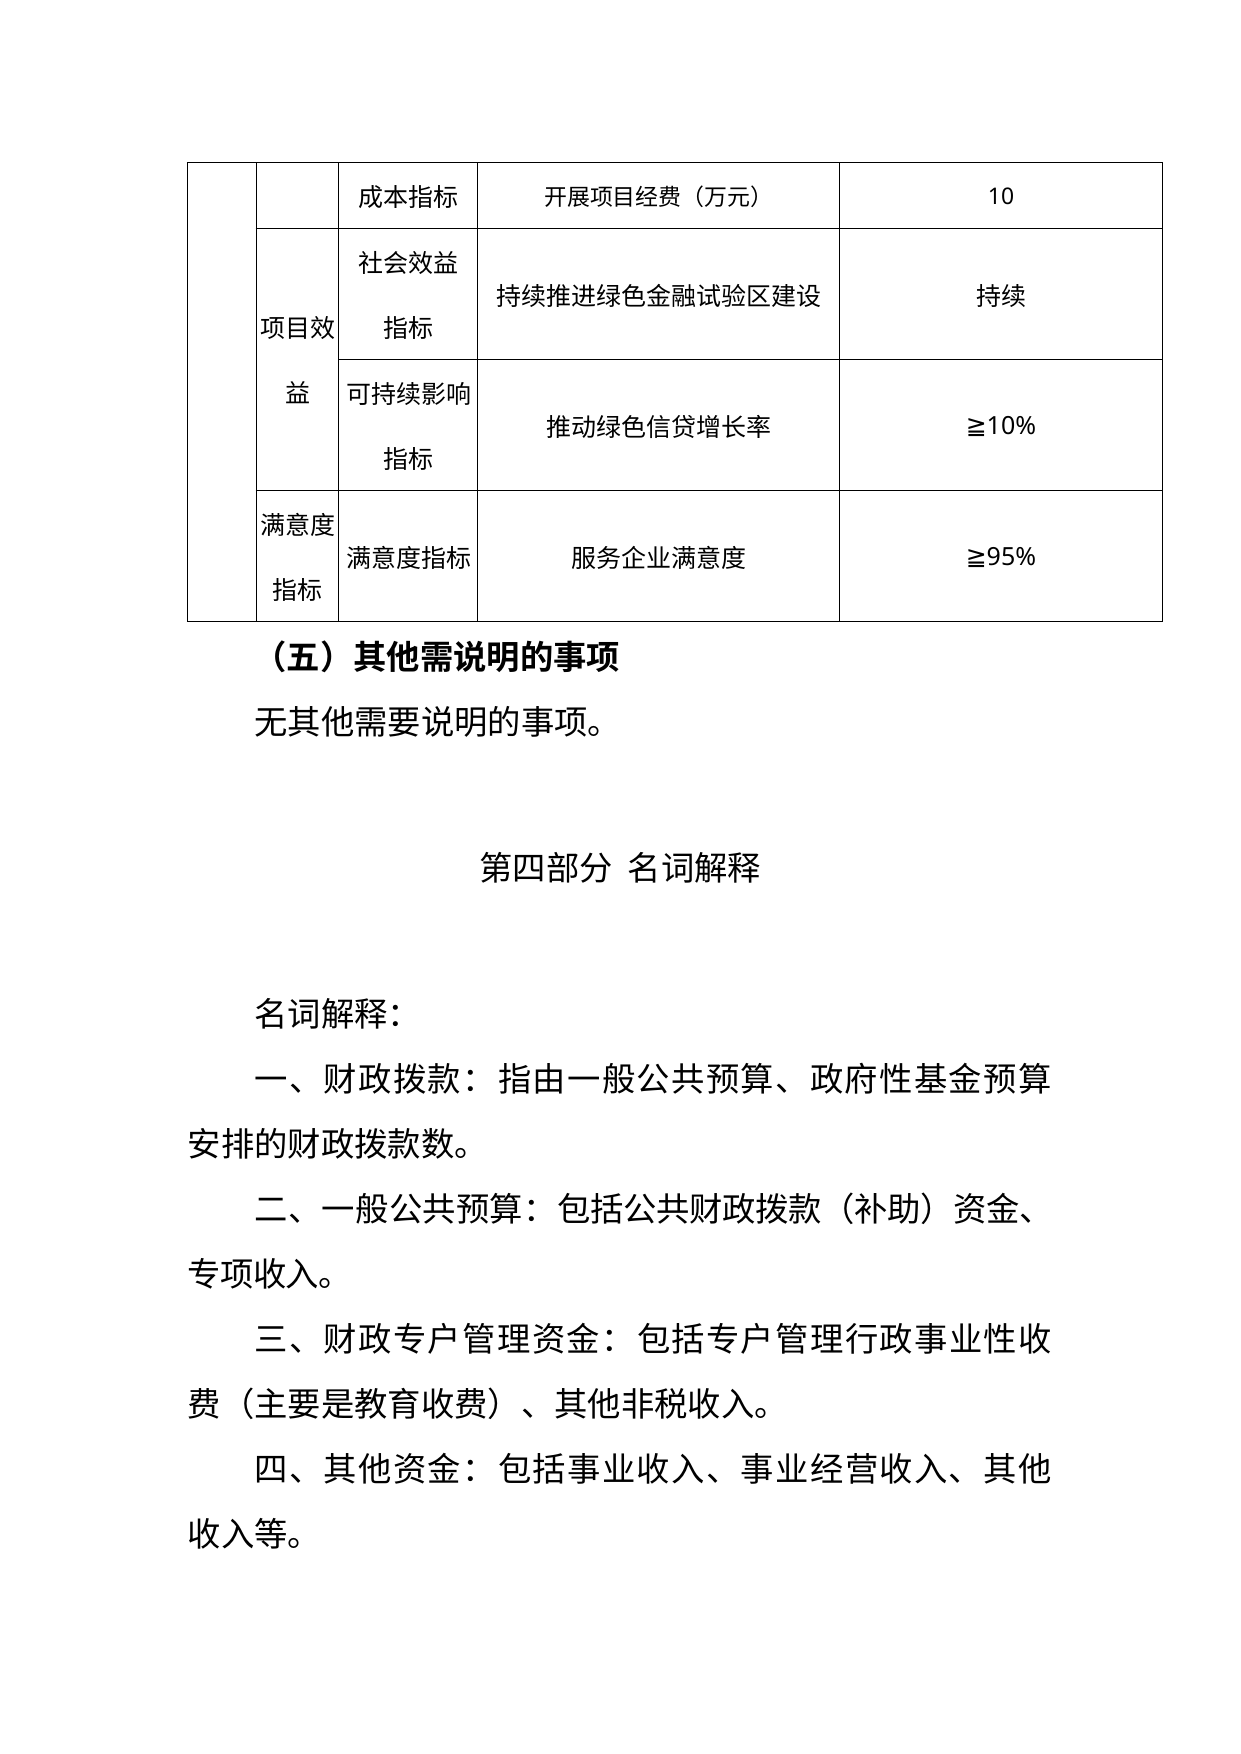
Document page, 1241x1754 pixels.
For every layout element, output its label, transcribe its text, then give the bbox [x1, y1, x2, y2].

table_cell 持续推进绿色金融试验区建设 [478, 229, 839, 359]
table_cell 服务企业满意度 [478, 491, 839, 621]
table_cell 推动绿色信贷增长率 [478, 360, 839, 490]
text 一、财政拨款：指由一般公共预算、政府性基金预算安排的财政拨款数。 [187, 1045, 1053, 1175]
text 四、其他资金：包括事业收入、事业经营收入、其他收入等。 [187, 1435, 1053, 1565]
table_cell ≧10% [840, 360, 1162, 490]
table_cell 可持续影响 指标 [339, 360, 477, 490]
table_cell 开展项目经费（万元） [478, 163, 839, 228]
table_cell 满意度指标 [339, 491, 477, 621]
table_cell 持续 [840, 229, 1162, 359]
table_cell 项目效益 [257, 229, 338, 490]
text 无其他需要说明的事项。 [187, 687, 1053, 752]
table_cell 10 [840, 163, 1162, 228]
text （五）其他需说明的事项 [187, 622, 1053, 687]
text 名词解释： [187, 980, 1053, 1045]
text 第四部分 名词解释 [187, 833, 1053, 898]
table_cell 满意度指标 [257, 491, 338, 621]
text 二、一般公共预算：包括公共财政拨款（补助）资金、专项收入。 [187, 1175, 1053, 1305]
text 三、财政专户管理资金：包括专户管理行政事业性收费（主要是教育收费）、其他非税收入。 [187, 1305, 1053, 1435]
table_cell ≧95% [840, 491, 1162, 621]
table_cell 成本指标 [339, 163, 477, 228]
table_cell 社会效益 指标 [339, 229, 477, 359]
